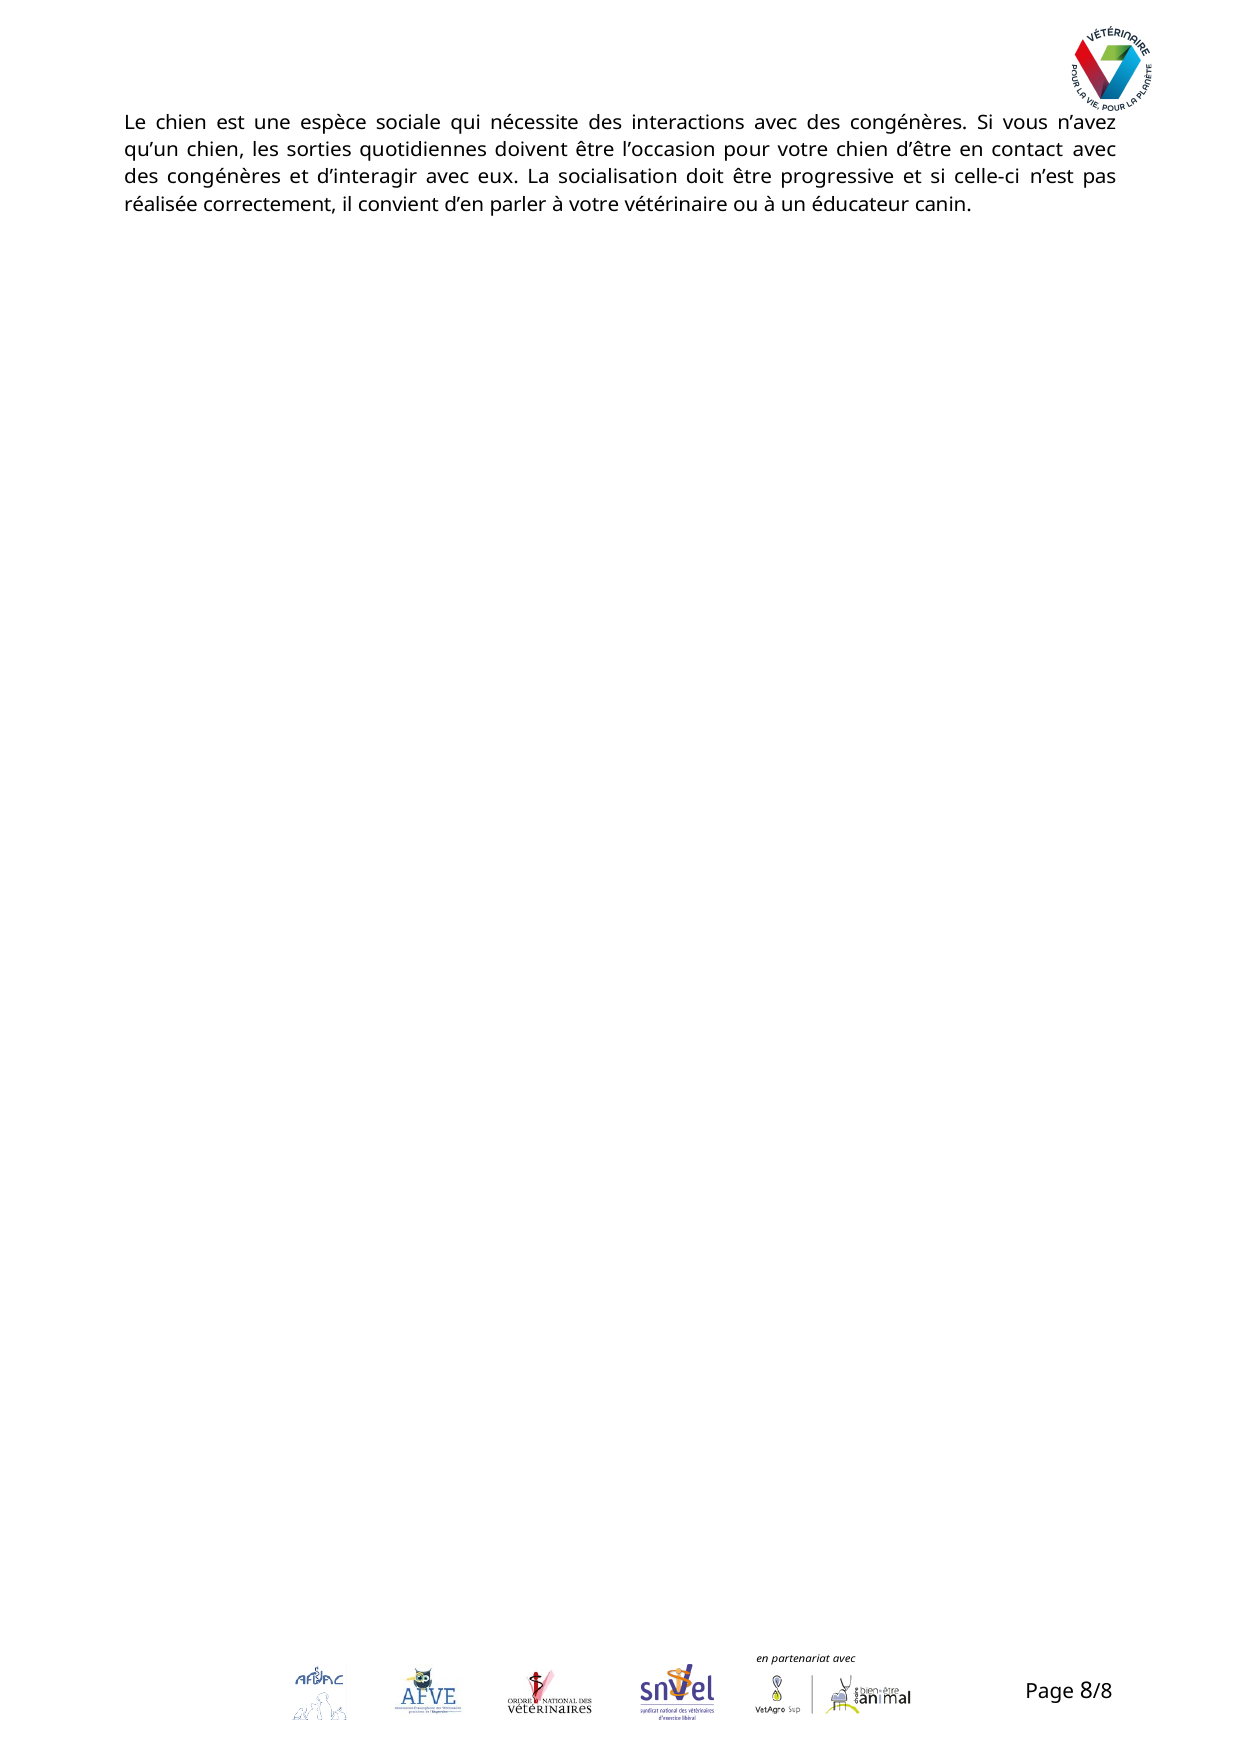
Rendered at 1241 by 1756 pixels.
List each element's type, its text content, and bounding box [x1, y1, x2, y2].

picture [506, 1668, 593, 1715]
picture [1071, 26, 1152, 111]
picture [640, 1664, 714, 1720]
picture [390, 1664, 464, 1715]
text Le chien est une espèce sociale qui nécessite des interactions avec des congénères. Si vous n’avez qu’un chien, les sorties quotidiennes doivent être l’occasion pour votre chien d’être en contact avec des congénères et d’interagir avec eux. La socialisation doit être progressive et si celle-ci n’est pas réalisée correctement, il convient d’en parler à votre vétérinaire ou à un éducateur canin. [124, 108, 1116, 217]
picture [292, 1665, 347, 1720]
picture [750, 1668, 918, 1720]
